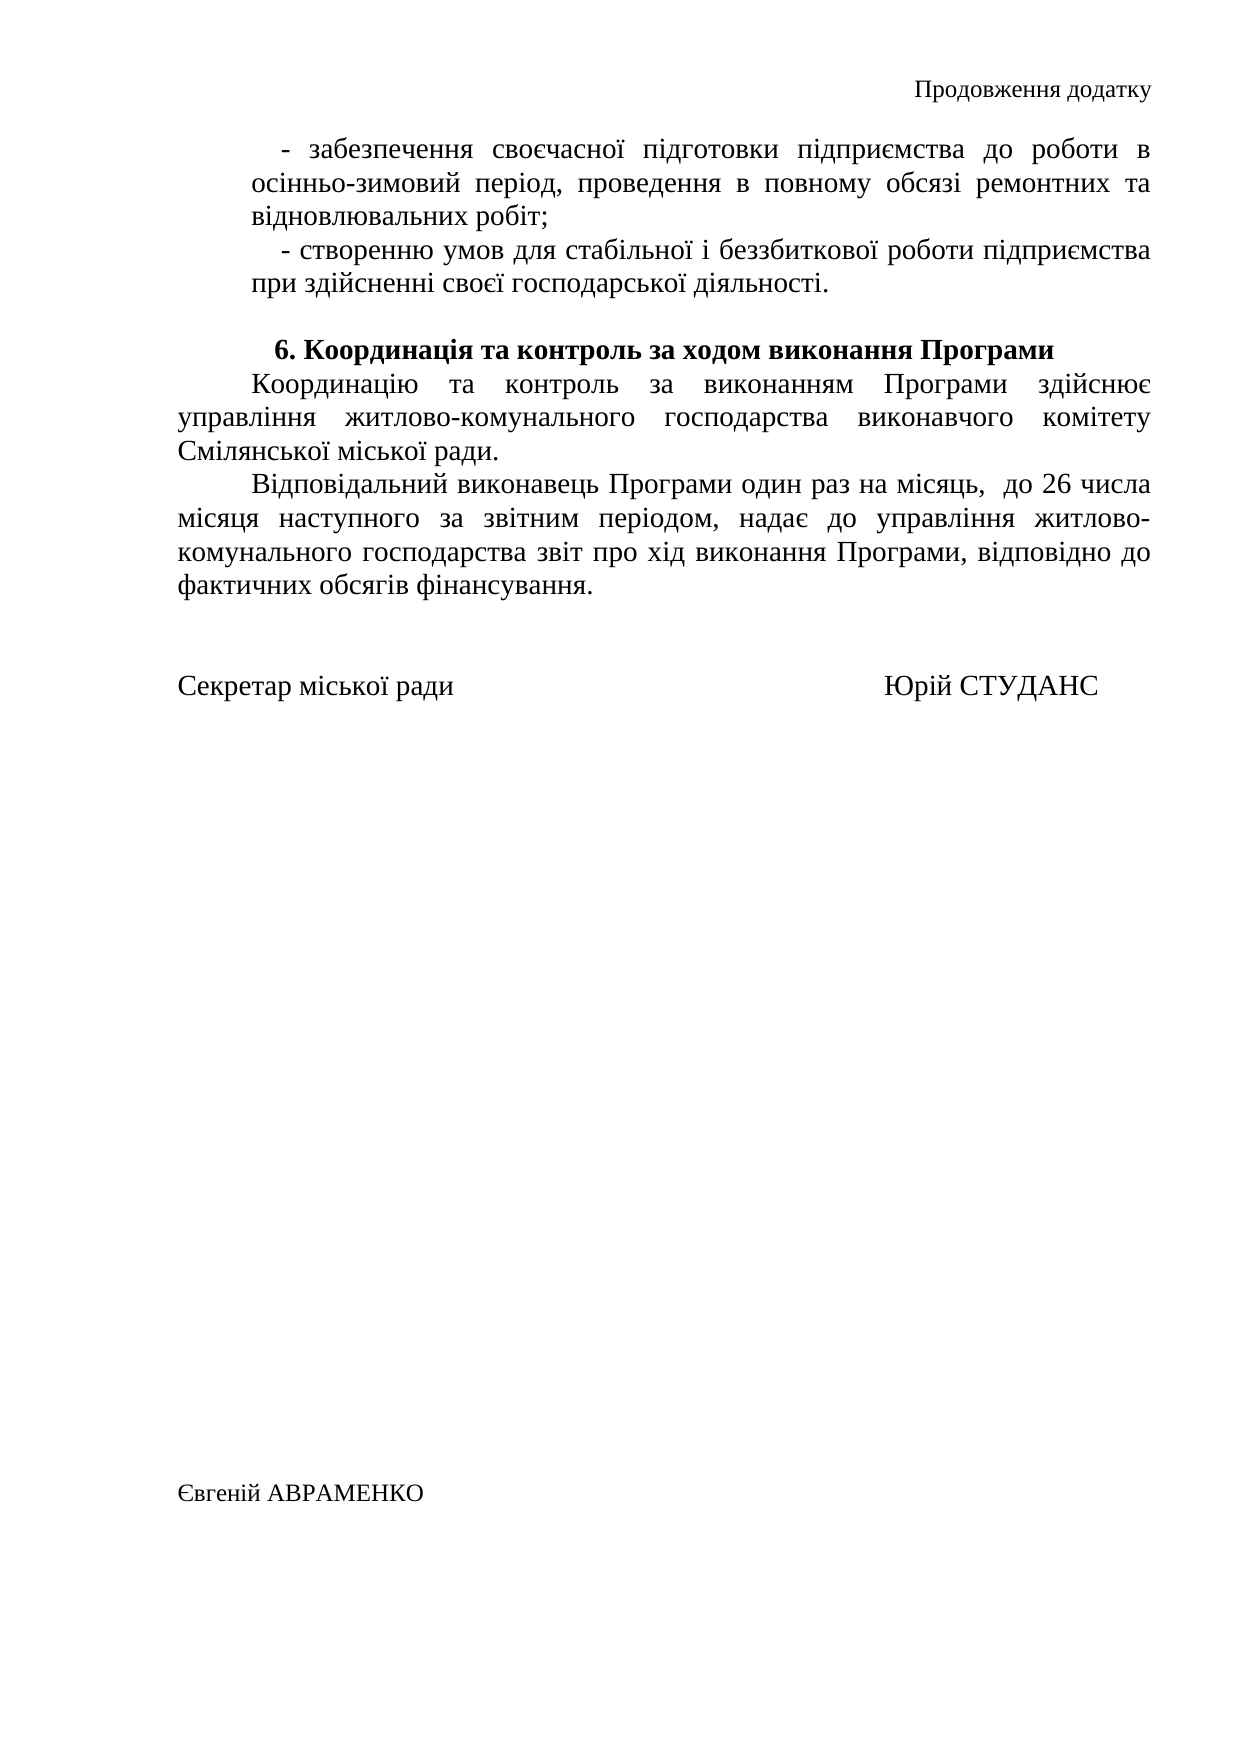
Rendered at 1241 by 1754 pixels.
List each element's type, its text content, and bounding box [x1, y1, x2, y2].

text - створенню умов для стабільної і беззбиткової роботи підприємства при здійсненні своєї господарської діяльності. [251, 232, 1152, 299]
text Відповідальний виконавець Програми один раз на місяць, до 26 числа місяця наступного за звітним періодом, надає до управління житлово-комунального господарства звіт про хід виконання Програми, відповідно до фактичних обсягів фінансування. [177, 467, 1152, 601]
text - забезпечення своєчасної підготовки підприємства до роботи в осінньо-зимовий період, проведення в повному обсязі ремонтних та відновлювальних робіт; [251, 131, 1152, 232]
text Секретар міської ради Юрій СТУДАНС [177, 668, 1152, 701]
text Євгеній АВРАМЕНКО [177, 1478, 1152, 1506]
text Координацію та контроль за виконанням Програми здійснює управління житлово-комунального господарства виконавчого комітету Смілянської міської ради. [177, 366, 1152, 467]
text 6. Координація та контроль за ходом виконання Програми [177, 332, 1152, 366]
